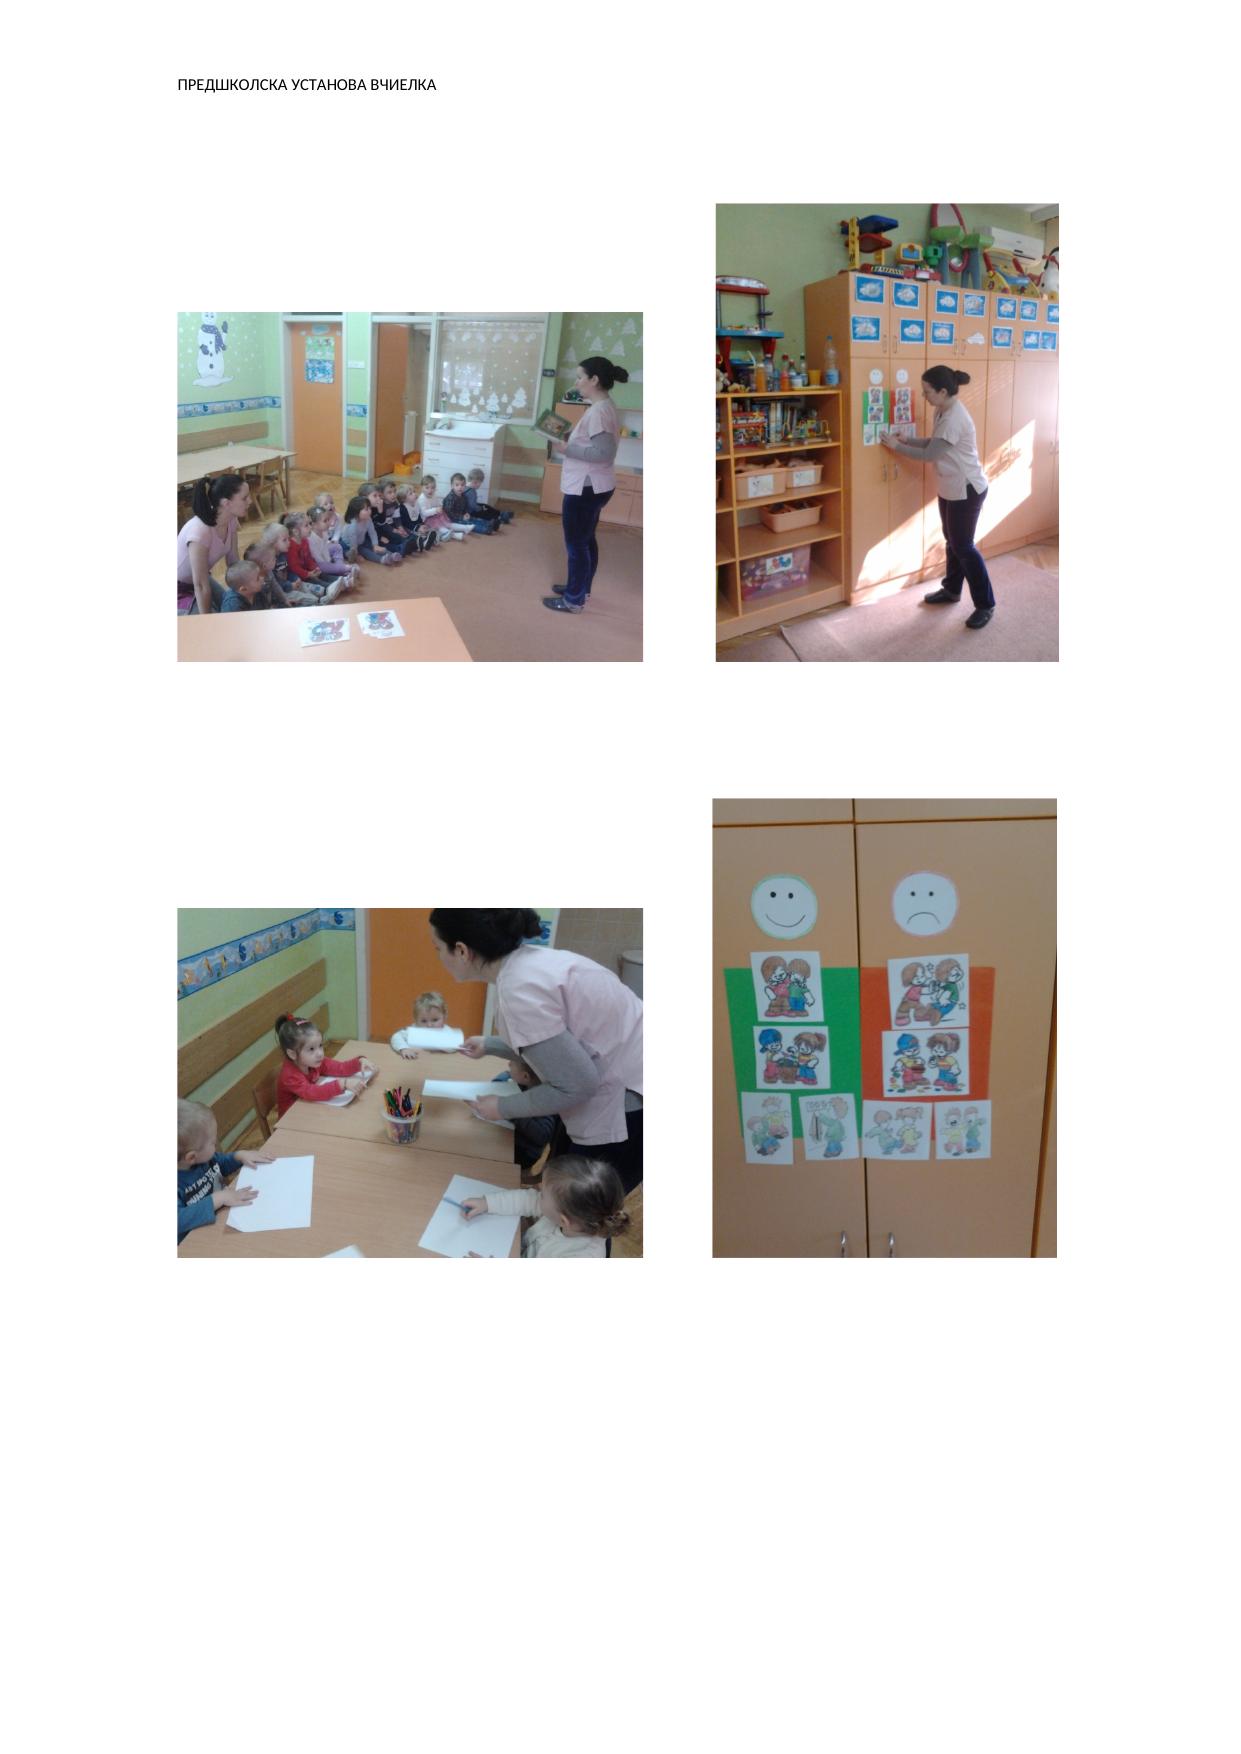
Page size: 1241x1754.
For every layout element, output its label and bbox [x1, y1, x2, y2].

picture [177, 908, 644, 1258]
picture [713, 799, 1057, 1257]
picture [177, 312, 644, 662]
picture [716, 204, 1059, 661]
